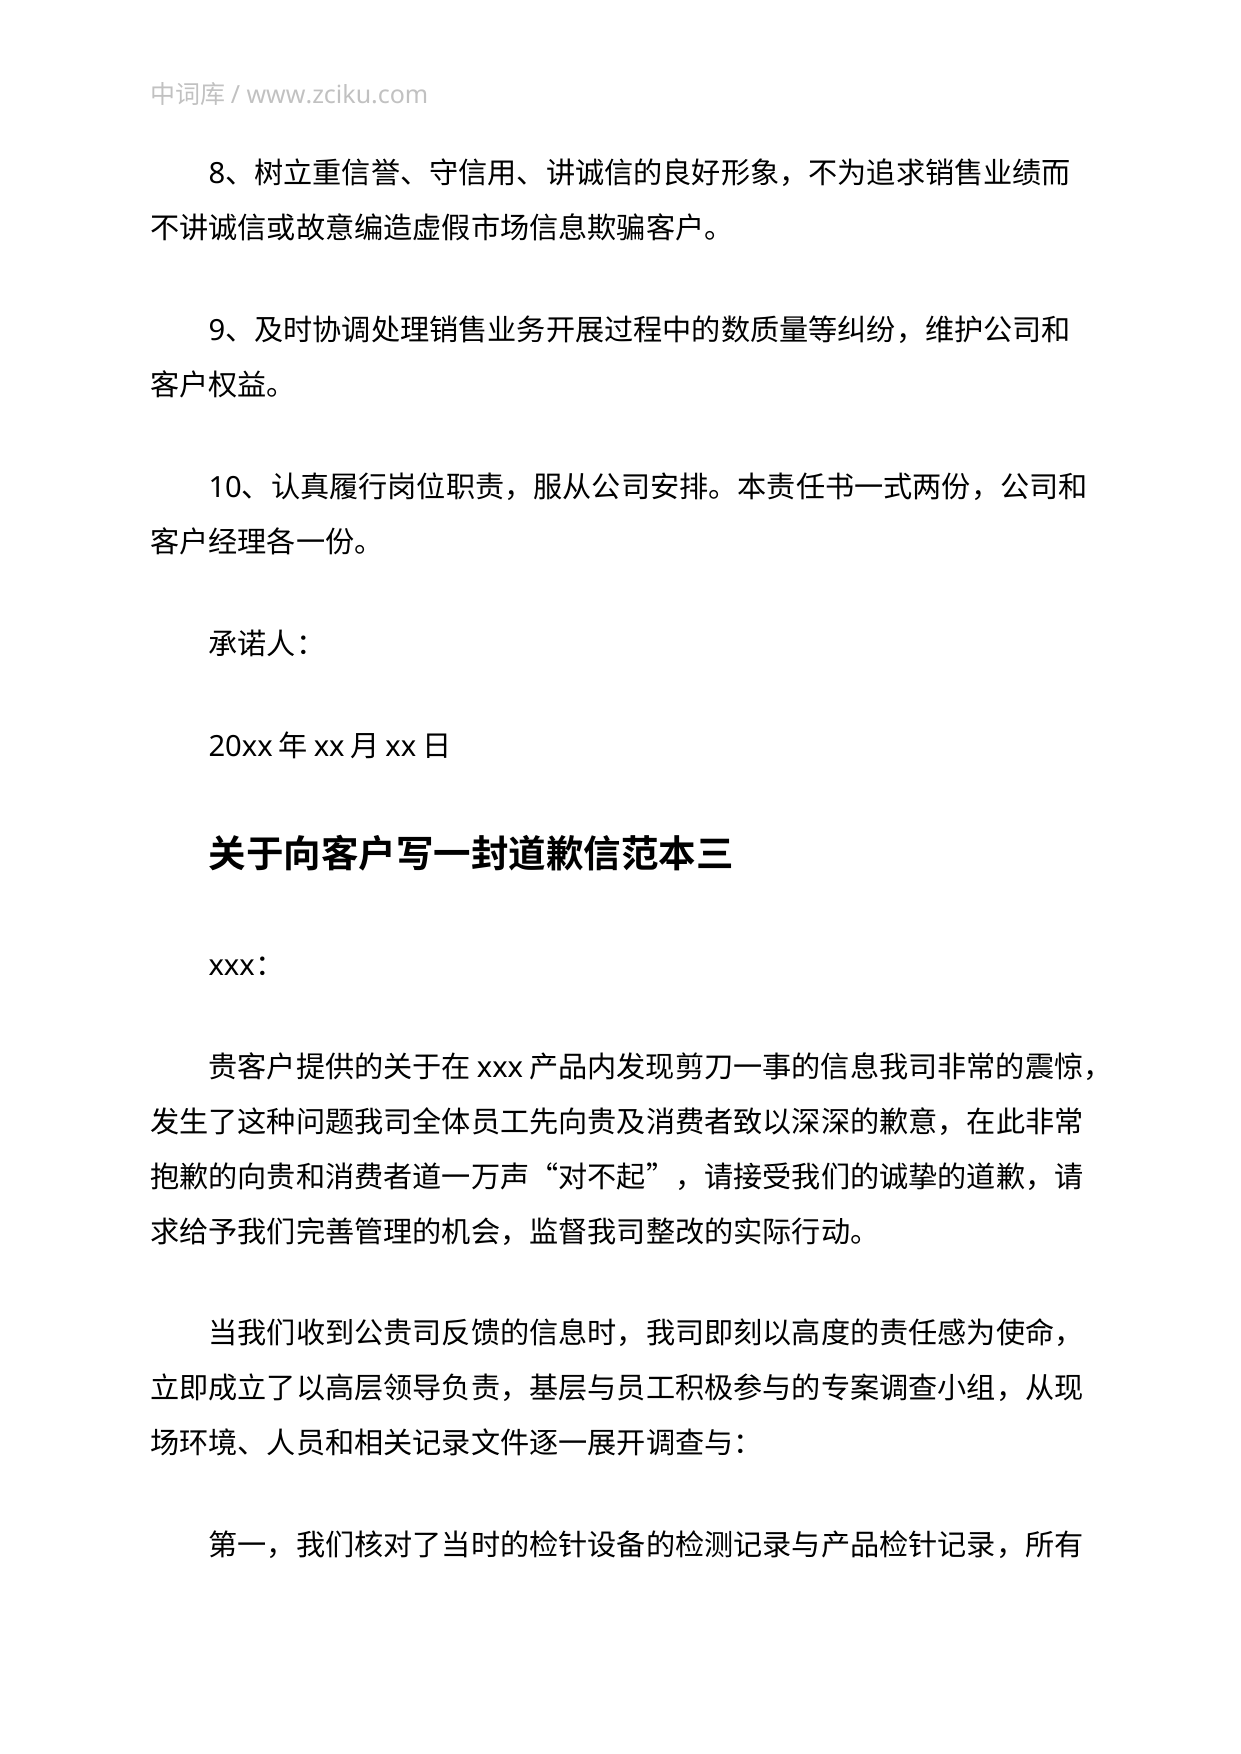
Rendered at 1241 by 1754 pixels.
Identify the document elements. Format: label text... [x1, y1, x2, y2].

text 当我们收到公贵司反馈的信息时，我司即刻以高度的责任感为使命，立即成立了以高层领导负责，基层与员工积极参与的专案调查小组，从现场环境、人员和相关记录文件逐一展开调查与： [150, 1310, 1090, 1462]
text 10、认真履行岗位职责，服从公司安排。本责任书一式两份，公司和客户经理各一份。 [150, 463, 1090, 561]
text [150, 1522, 1090, 1564]
text 承诺人： [150, 620, 1090, 663]
text 8、树立重信誉、守信用、讲诚信的良好形象，不为追求销售业绩而不讲诚信或故意编造虚假市场信息欺骗客户。 [150, 150, 1090, 247]
text xxx： [150, 941, 1090, 984]
text 贵客户提供的关于在xxx产品内发现剪刀一事的信息我司非常的震惊，发生了这种问题我司全体员工先向贵及消费者致以深深的歉意，在此非常抱歉的向贵和消费者道一万声“对不起”，请接受我们的诚挚的道歉，请求给予我们完善管理的机会，监督我司整改的实际行动。 [150, 1043, 1090, 1251]
text 9、及时协调处理销售业务开展过程中的数质量等纠纷，维护公司和客户权益。 [150, 307, 1090, 404]
text 关于向客户写一封道歉信范本三 [150, 824, 1090, 878]
text 20xx年xx月xx日 [150, 722, 1090, 764]
